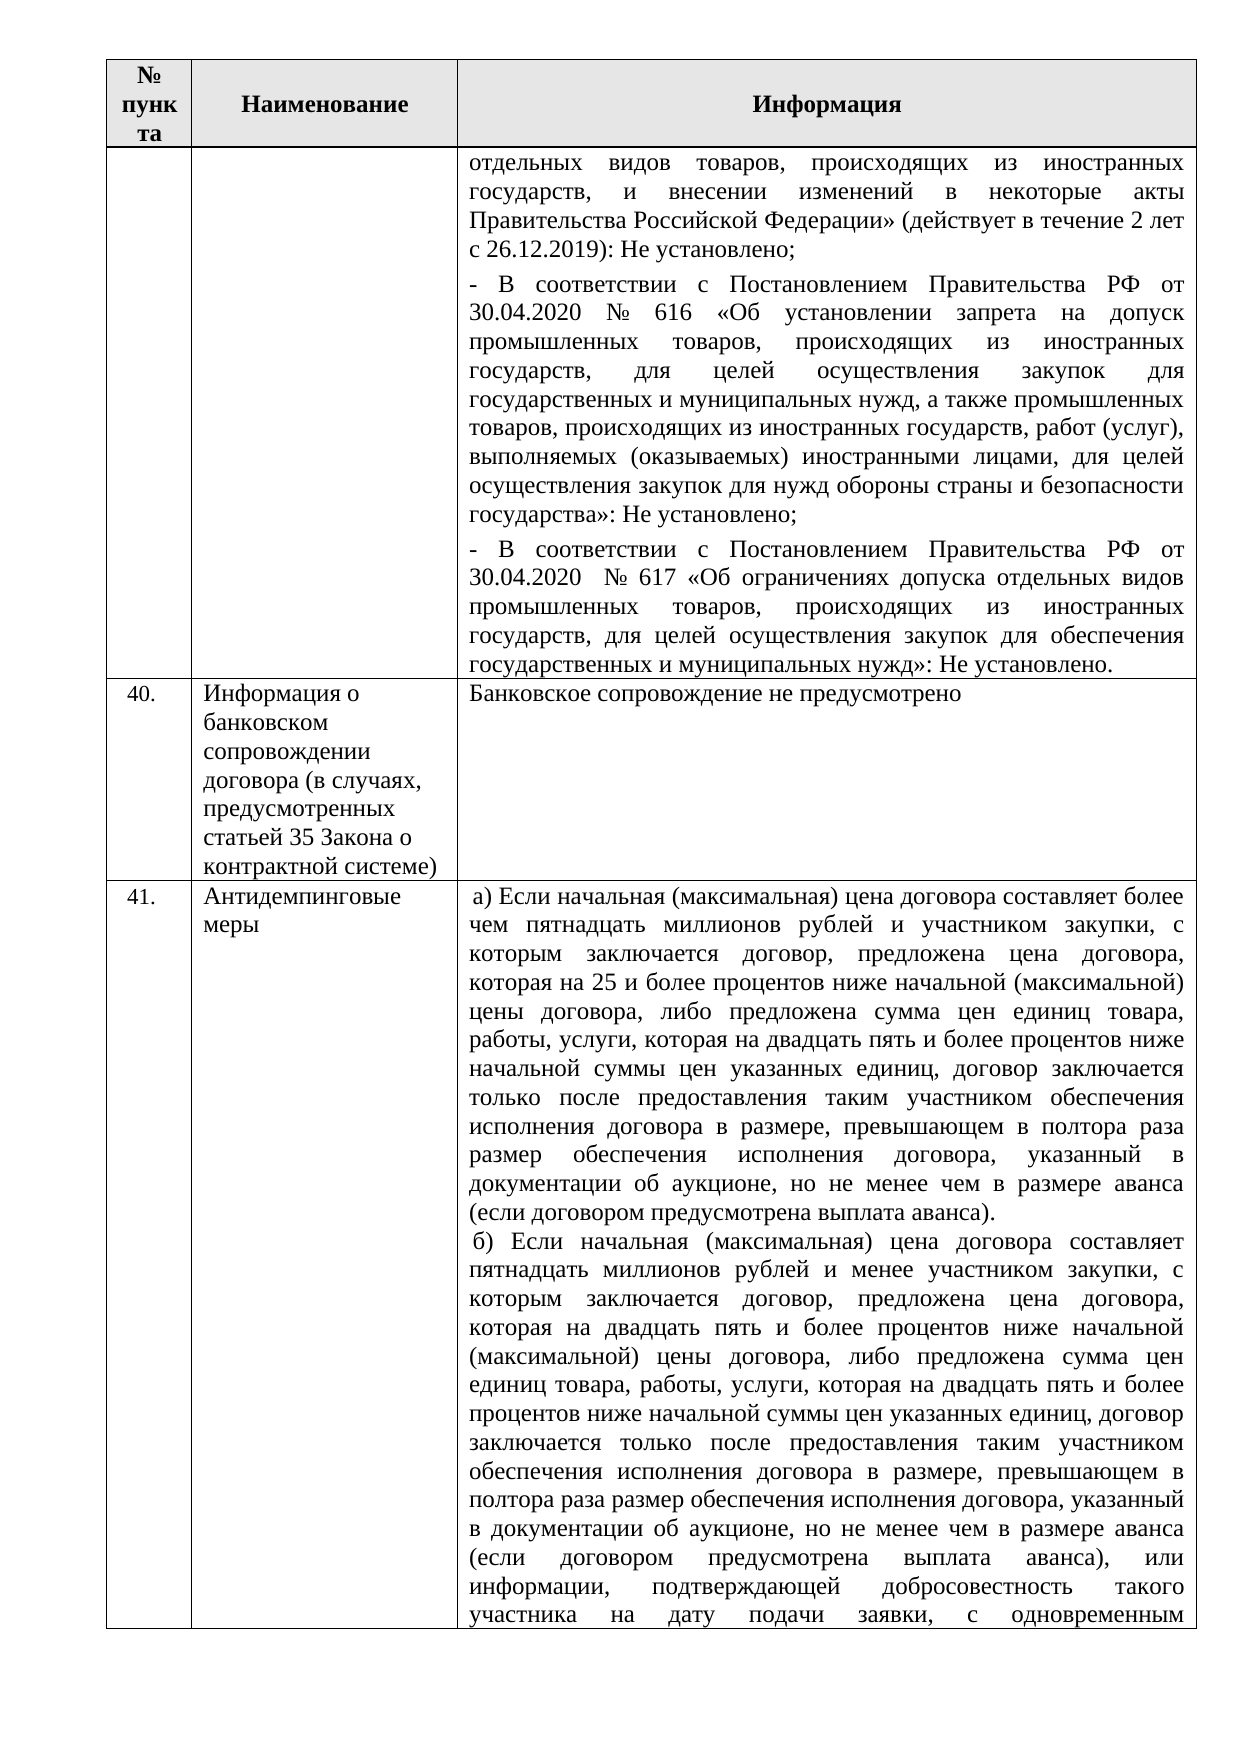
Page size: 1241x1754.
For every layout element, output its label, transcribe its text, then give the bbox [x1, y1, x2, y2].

table_cell Антидемпинговые меры [192, 881, 457, 1628]
table_header № пункта [107, 60, 191, 146]
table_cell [458, 881, 1196, 1628]
table_header Информация [458, 60, 1196, 146]
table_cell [192, 148, 457, 677]
table_cell [107, 148, 191, 677]
table_cell [107, 679, 191, 880]
table_cell [107, 881, 191, 1628]
table_header Наименование [192, 60, 457, 146]
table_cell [458, 148, 1196, 677]
table_cell Банковское сопровождение не предусмотрено [458, 679, 1196, 880]
table_cell Информация о банковском сопровождении договора (в случаях, предусмотренных статьей 35 Закона о контрактной системе) [192, 679, 457, 880]
